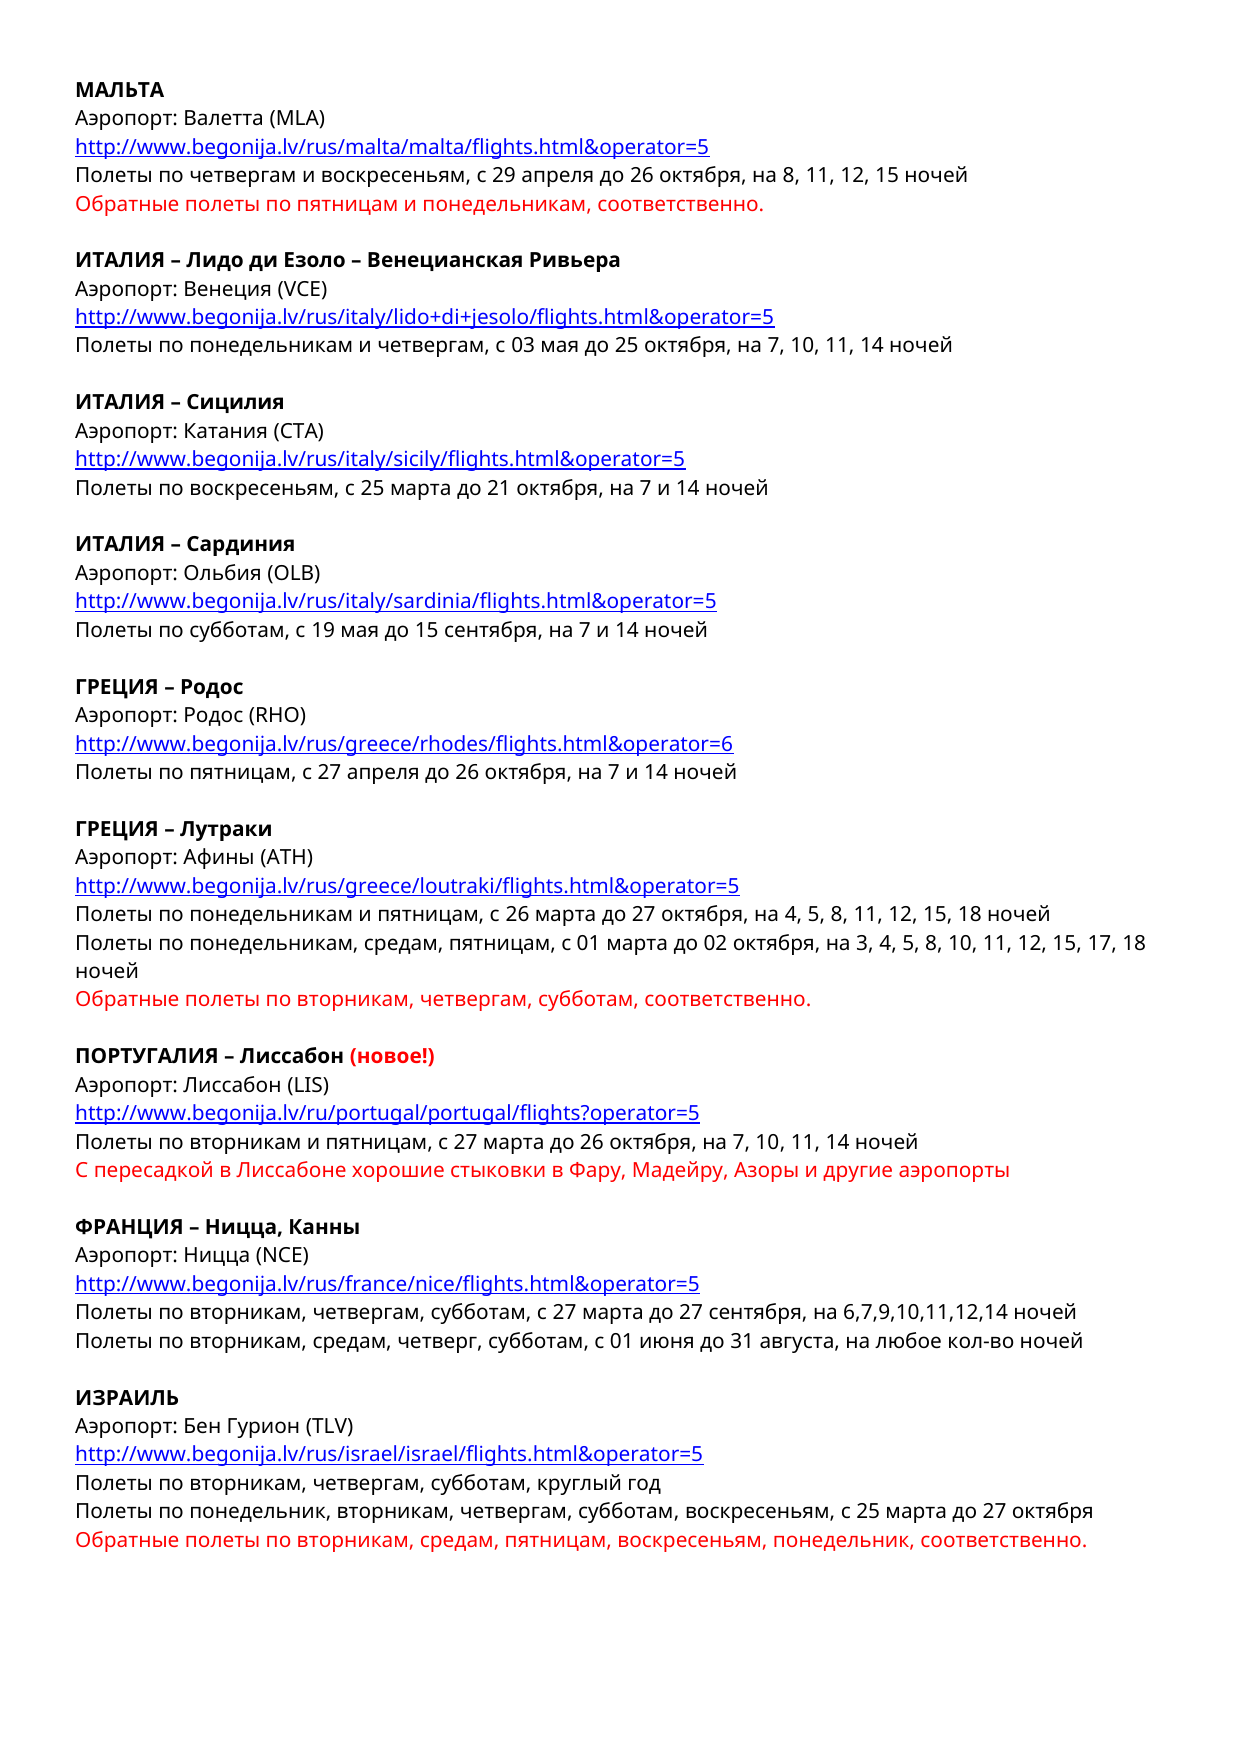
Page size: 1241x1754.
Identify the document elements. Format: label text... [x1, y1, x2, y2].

text Полеты по четвергам и воскресеньям, с 29 апреля до 26 октября, на 8, 11, 12, 15 ночей [75, 160, 1165, 189]
text http://www.begonija.lv/rus/greece/rhodes/flights.html&operator=6 [75, 729, 1165, 757]
text Полеты по вторникам, четвергам, субботам, с 27 марта до 27 сентября, на 6,7,9,10,11,12,14 ночей [75, 1297, 1165, 1326]
text http://www.begonija.lv/rus/italy/lido+di+jesolo/flights.html&operator=5 [75, 302, 1165, 331]
text Полеты по воскресеньям, с 25 марта до 21 октября, на 7 и 14 ночей [75, 473, 1165, 501]
text http://www.begonija.lv/rus/italy/sicily/flights.html&operator=5 [75, 444, 1165, 473]
text ГРЕЦИЯ – Лутраки Аэропорт: Афины (ATH) [75, 814, 1165, 871]
text http://www.begonija.lv/rus/malta/malta/flights.html&operator=5 [75, 132, 1165, 160]
text Полеты по понедельникам и четвергам, с 03 мая до 25 октября, на 7, 10, 11, 14 ночей [75, 331, 1165, 359]
text МАЛЬТА Аэропорт: Валетта (MLA) [75, 75, 1165, 132]
text ГРЕЦИЯ – Родос [75, 672, 1165, 700]
text http://www.begonija.lv/rus/france/nice/flights.html&operator=5 [75, 1269, 1165, 1297]
text С пересадкой в Лиссабоне хорошие стыковки в Фару, Мадейру, Азоры и другие аэропорты [75, 1155, 1165, 1184]
text ИЗРАИЛЬ Аэропорт: Бен Гурион (TLV) [75, 1383, 1165, 1439]
text Аэропорт: Родос (RHO) [75, 700, 1165, 729]
text Полеты по вторникам и пятницам, с 27 марта до 26 октября, на 7, 10, 11, 14 ночей [75, 1127, 1165, 1155]
text Обратные полеты по пятницам и понедельникам, соответственно. [75, 189, 1165, 245]
text Полеты по понедельник, вторникам, четвергам, субботам, воскресеньям, с 25 марта до 27 октября [75, 1496, 1165, 1525]
text Полеты по вторникам, средам, четверг, субботам, с 01 июня до 31 августа, на любое кол-во ночей [75, 1326, 1165, 1354]
text ИТАЛИЯ – Сардиния Аэропорт: Ольбия (OLB) [75, 529, 1165, 586]
text Полеты по вторникам, четвергам, субботам, круглый год [75, 1468, 1165, 1496]
text Полеты по субботам, с 19 мая до 15 сентября, на 7 и 14 ночей [75, 615, 1165, 643]
text http://www.begonija.lv/rus/italy/sardinia/flights.html&operator=5 [75, 586, 1165, 615]
text Полеты по пятницам, с 27 апреля до 26 октября, на 7 и 14 ночей [75, 757, 1165, 786]
text ИТАЛИЯ – Лидо ди Езоло – Венецианская Ривьера Аэропорт: Венеция (VCE) [75, 245, 1165, 302]
text Полеты по понедельникам и пятницам, с 26 марта до 27 октября, на 4, 5, 8, 11, 12, 15, 18 ночей Полеты по понедельникам, средам, пятницам, с 01 марта до 02 октября, на 3, 4, 5, 8, 10, 11, 12, 15, 17, 18 ночей [75, 899, 1165, 984]
text http://www.begonija.lv/rus/israel/israel/flights.html&operator=5 [75, 1439, 1165, 1468]
text ИТАЛИЯ – Сицилия Аэропорт: Катания (CTA) [75, 387, 1165, 444]
text Обратные полеты по вторникам, четвергам, субботам, соответственно. ПОРТУГАЛИЯ – Лиссабон (новое!) Аэропорт: Лиссабон (LIS) http://www.begonija.lv/ru/portugal/portugal/flights?operator=5 [75, 984, 1165, 1127]
text http://www.begonija.lv/rus/greece/loutraki/flights.html&operator=5 [75, 871, 1165, 899]
text ФРАНЦИЯ – Ницца, Канны Аэропорт: Ницца (NCE) [75, 1212, 1165, 1269]
text Обратные полеты по вторникам, средам, пятницам, воскресеньям, понедельник, соответственно. [75, 1525, 1165, 1553]
